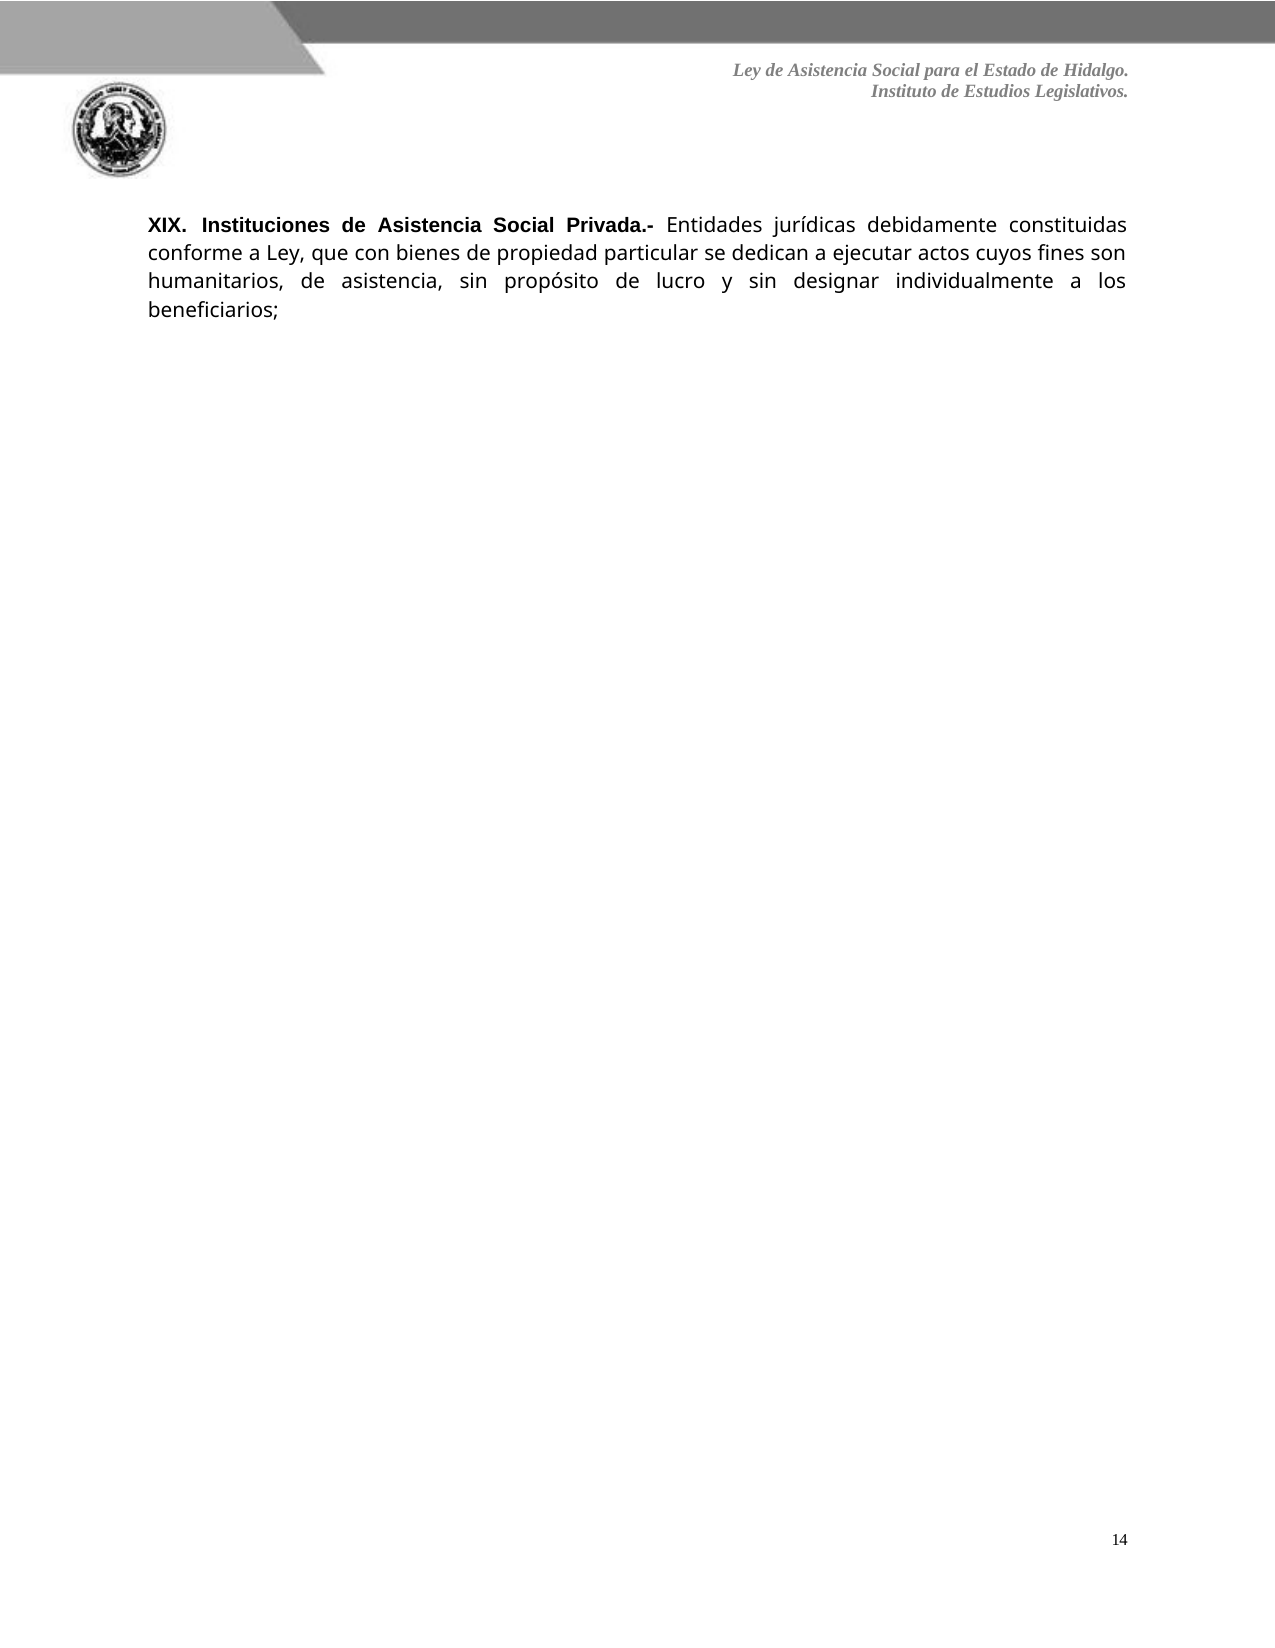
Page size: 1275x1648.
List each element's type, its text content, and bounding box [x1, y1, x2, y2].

list Instituciones de Asistencia Social Privada.- Entidades jurídicas debidamente constituidas conforme a Ley, que con bienes de propiedad particular se dedican a ejecutar actos cuyos fines son humanitarios, de asistencia, sin propósito de lucro y sin designar individualmente a los beneficiarios; [148, 210, 1127, 323]
picture [0, 1, 1275, 179]
